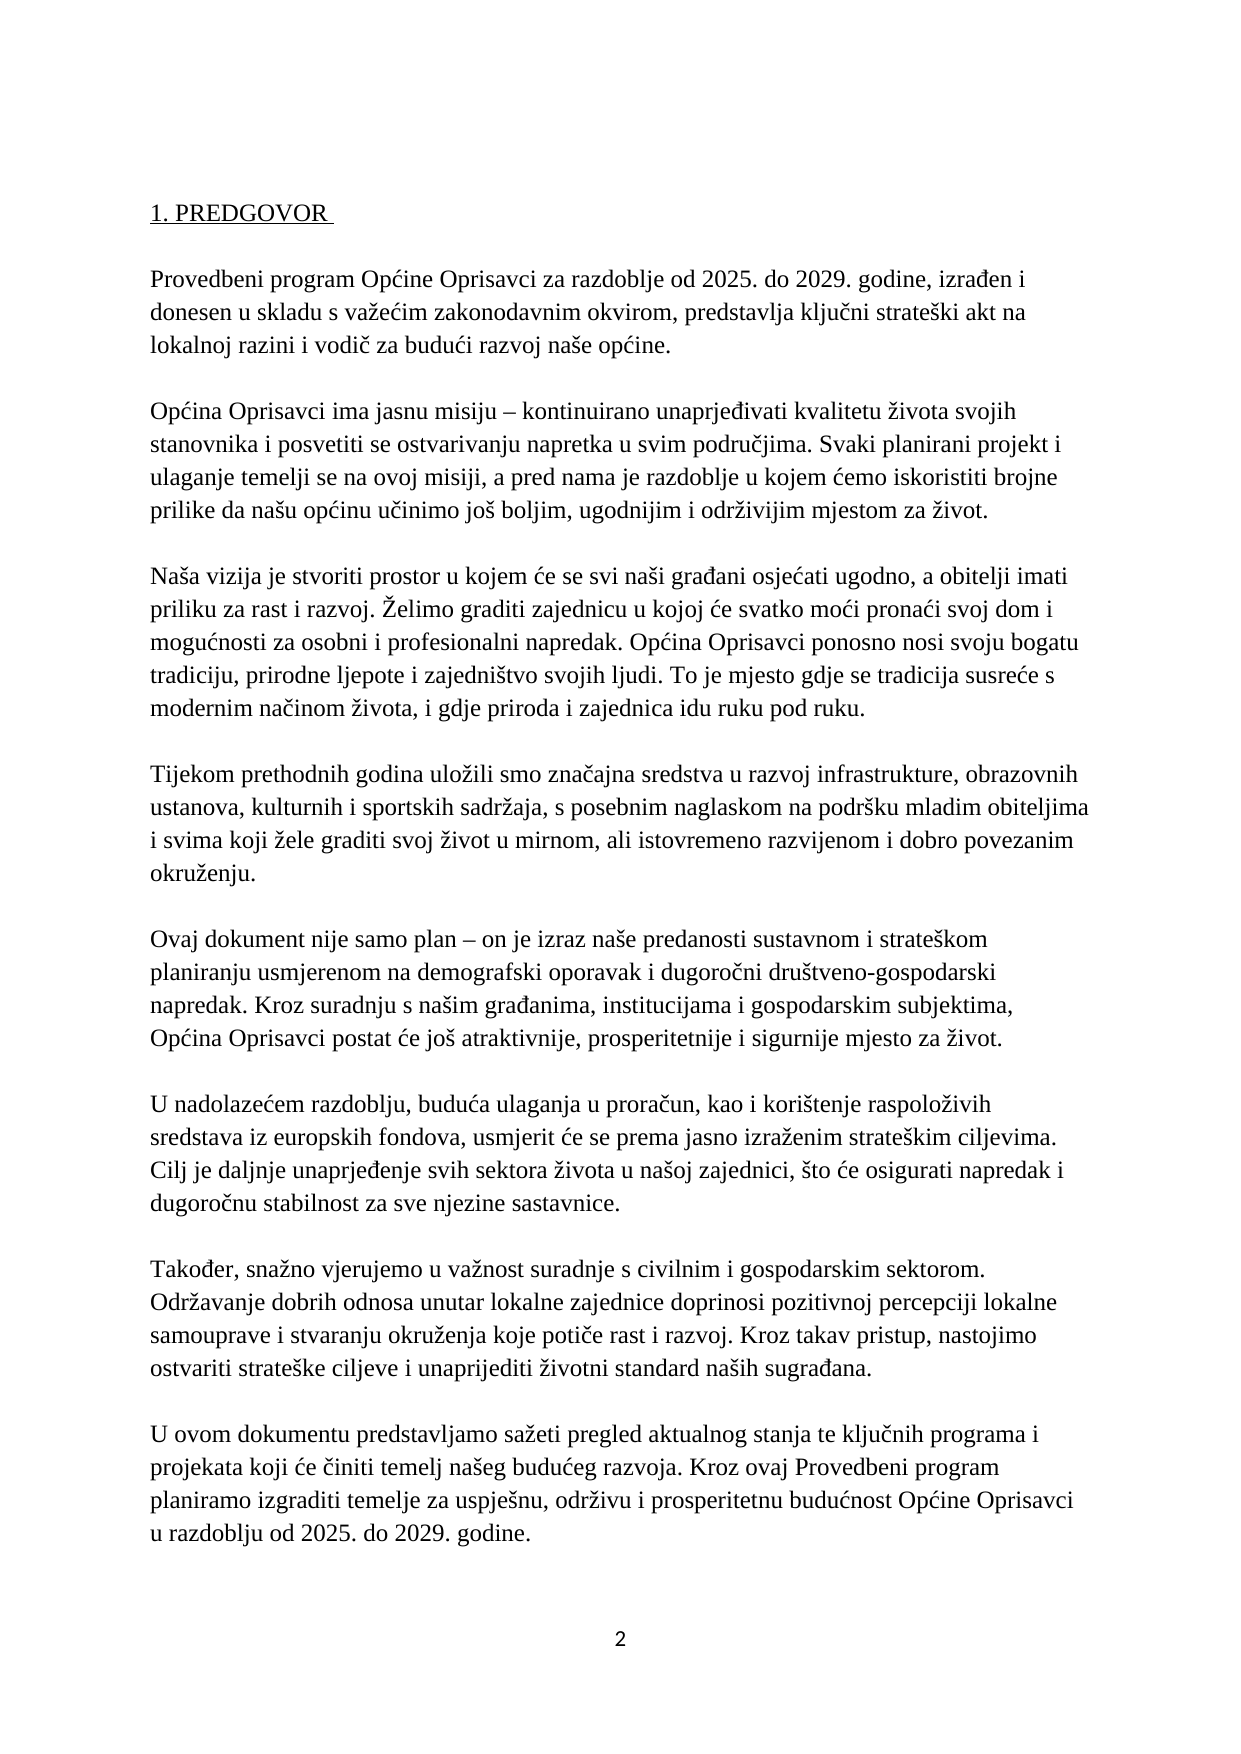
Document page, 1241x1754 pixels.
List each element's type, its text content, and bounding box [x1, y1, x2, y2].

text U ovom dokumentu predstavljamo sažeti pregled aktualnog stanja te ključnih programa i projekata koji će činiti temelj našeg budućeg razvoja. Kroz ovaj Provedbeni program planiramo izgraditi temelje za uspješnu, održivu i prosperitetnu budućnost Općine Oprisavci u razdoblju od 2025. do 2029. godine. [150, 1419, 1090, 1547]
text 1. PREDGOVOR [150, 198, 1090, 226]
text Ovaj dokument nije samo plan – on je izraz naše predanosti sustavnom i strateškom planiranju usmjerenom na demografski oporavak i dugoročni društveno-gospodarski napredak. Kroz suradnju s našim građanima, institucijama i gospodarskim subjektima, Općina Oprisavci postat će još atraktivnije, prosperitetnije i sigurnije mjesto za život. [150, 924, 1090, 1052]
text Provedbeni program Općine Oprisavci za razdoblje od 2025. do 2029. godine, izrađen i donesen u skladu s važećim zakonodavnim okvirom, predstavlja ključni strateški akt na lokalnoj razini i vodič za budući razvoj naše općine. [150, 264, 1090, 358]
text Naša vizija je stvoriti prostor u kojem će se svi naši građani osjećati ugodno, a obitelji imati priliku za rast i razvoj. Želimo graditi zajednicu u kojoj će svatko moći pronaći svoj dom i mogućnosti za osobni i profesionalni napredak. Općina Oprisavci ponosno nosi svoju bogatu tradiciju, prirodne ljepote i zajedništvo svojih ljudi. To je mjesto gdje se tradicija susreće s modernim načinom života, i gdje priroda i zajednica idu ruku pod ruku. [150, 561, 1090, 722]
text Također, snažno vjerujemo u važnost suradnje s civilnim i gospodarskim sektorom. Održavanje dobrih odnosa unutar lokalne zajednice doprinosi pozitivnoj percepciji lokalne samouprave i stvaranju okruženja koje potiče rast i razvoj. Kroz takav pristup, nastojimo ostvariti strateške ciljeve i unaprijediti životni standard naših sugrađana. [150, 1254, 1090, 1382]
text Općina Oprisavci ima jasnu misiju – kontinuirano unaprjeđivati kvalitetu života svojih stanovnika i posvetiti se ostvarivanju napretka u svim područjima. Svaki planirani projekt i ulaganje temelji se na ovoj misiji, a pred nama je razdoblje u kojem ćemo iskoristiti brojne prilike da našu općinu učinimo još boljim, ugodnijim i održivijim mjestom za život. [150, 396, 1090, 524]
text U nadolazećem razdoblju, buduća ulaganja u proračun, kao i korištenje raspoloživih sredstava iz europskih fondova, usmjerit će se prema jasno izraženim strateškim ciljevima. Cilj je daljnje unaprjeđenje svih sektora života u našoj zajednici, što će osigurati napredak i dugoročnu stabilnost za sve njezine sastavnice. [150, 1089, 1090, 1217]
text Tijekom prethodnih godina uložili smo značajna sredstva u razvoj infrastrukture, obrazovnih ustanova, kulturnih i sportskih sadržaja, s posebnim naglaskom na podršku mladim obiteljima i svima koji žele graditi svoj život u mirnom, ali istovremeno razvijenom i dobro povezanim okruženju. [150, 759, 1090, 887]
